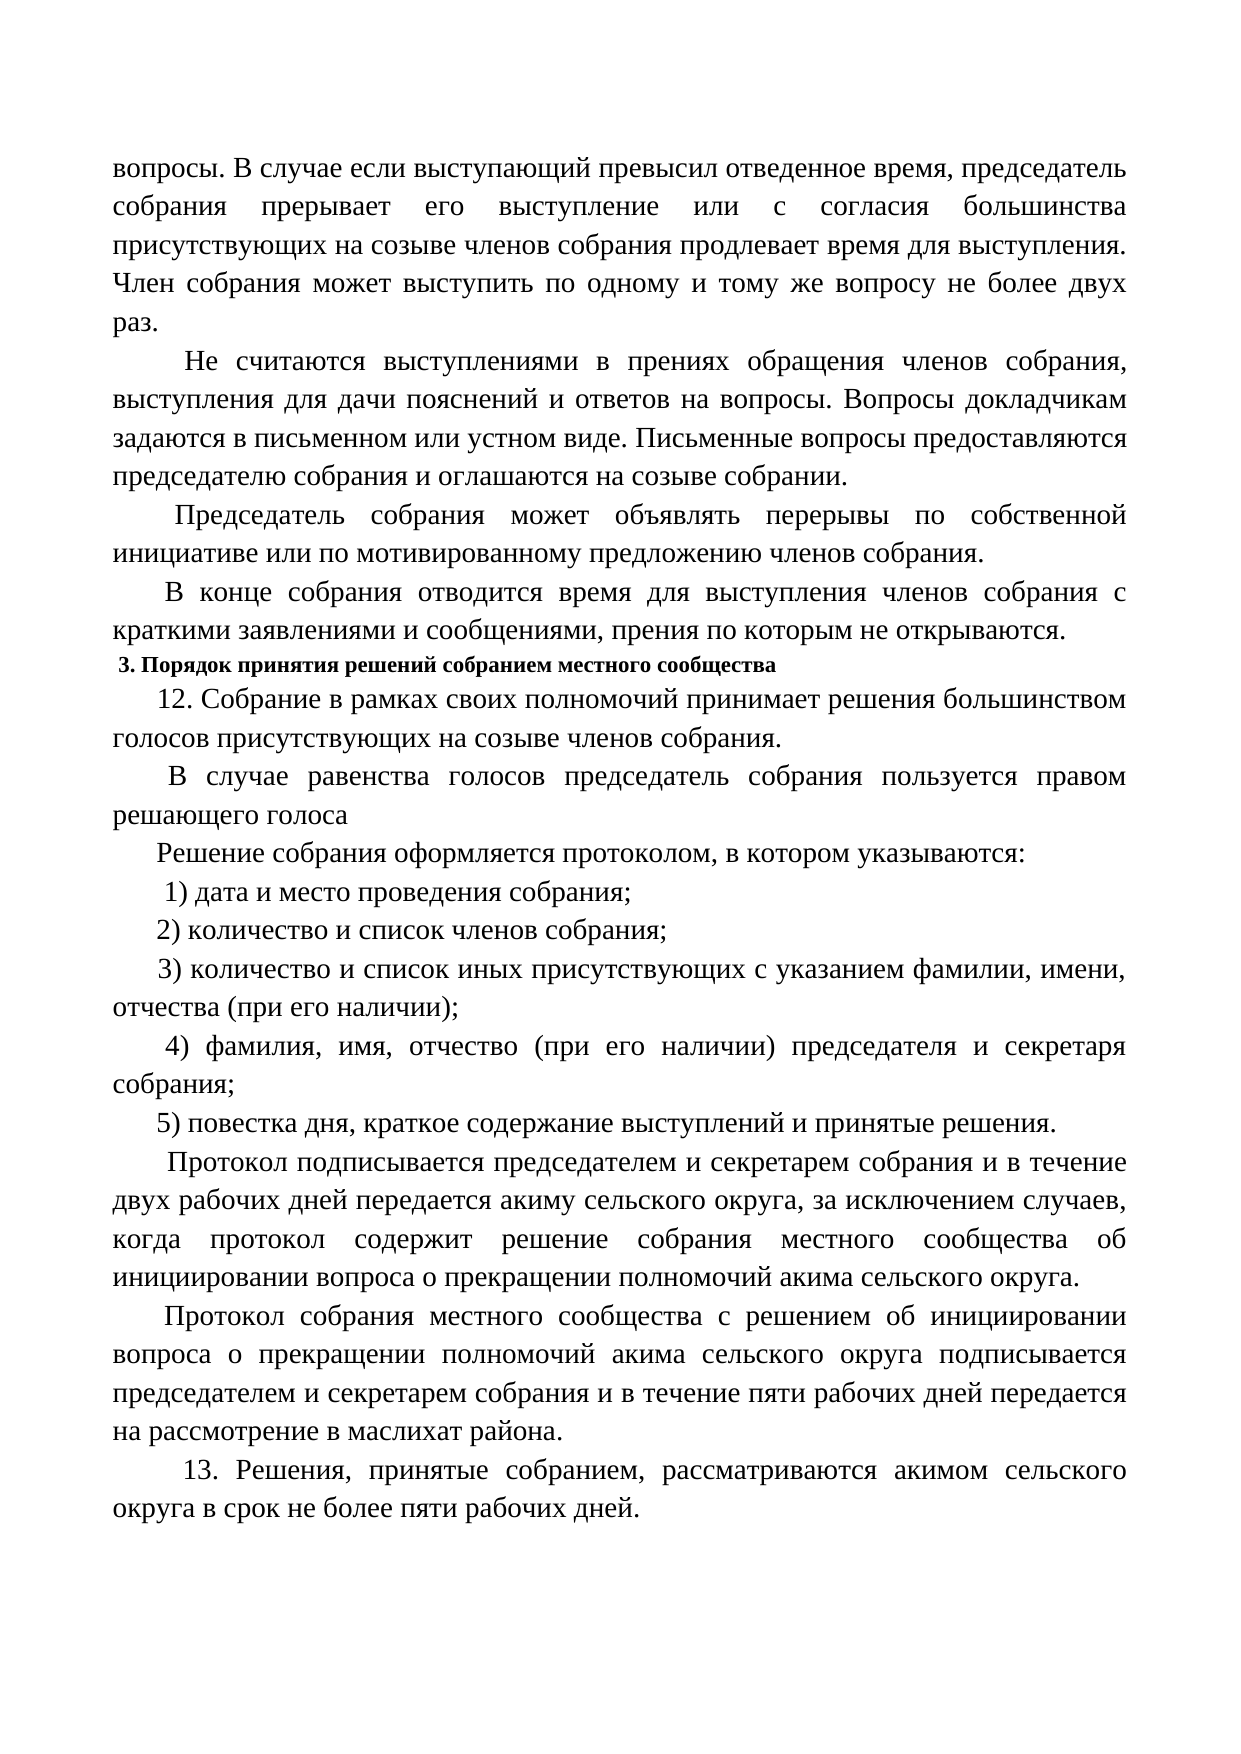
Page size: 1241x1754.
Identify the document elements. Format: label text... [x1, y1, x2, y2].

text Председатель собрания может объявлять перерывы по собственной инициативе или по мотивированному предложению членов собрания. [112, 497, 1128, 569]
text Решение собрания оформляется протоколом, в котором указываются: [112, 835, 1128, 869]
text В случае равенства голосов председатель собрания пользуется правом решающего голоса [112, 758, 1128, 830]
text Протокол собрания местного сообщества с решением об инициировании вопроса о прекращении полномочий акима сельского округа подписывается председателем и секретарем собрания и в течение пяти рабочих дней передается на рассмотрение в маслихат района. [112, 1298, 1128, 1447]
text 12. Собрание в рамках своих полномочий принимает решения большинством голосов присутствующих на созыве членов собрания. [112, 681, 1128, 753]
text В конце собрания отводится время для выступления членов собрания с краткими заявлениями и сообщениями, прения по которым не открываются. [112, 574, 1128, 646]
text 13. Решения, принятые собранием, рассматриваются акимом сельского округа в срок не более пяти рабочих дней. [112, 1452, 1128, 1524]
text 3. Порядок принятия решений собранием местного сообщества [112, 651, 1128, 677]
text 3) количество и список иных присутствующих с указанием фамилии, имени, отчества (при его наличии); [112, 951, 1128, 1023]
text 1) дата и место проведения собрания; [112, 874, 1128, 907]
text 2) количество и список членов собрания; [112, 912, 1128, 946]
text Протокол подписывается председателем и секретарем собрания и в течение двух рабочих дней передается акиму сельского округа, за исключением случаев, когда протокол содержит решение собрания местного сообщества об инициировании вопроса о прекращении полномочий акима сельского округа. [112, 1144, 1128, 1293]
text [112, 150, 1128, 338]
text 5) повестка дня, краткое содержание выступлений и принятые решения. [112, 1105, 1128, 1139]
text 4) фамилия, имя, отчество (при его наличии) председателя и секретаря собрания; [112, 1028, 1128, 1100]
text Не считаются выступлениями в прениях обращения членов собрания, выступления для дачи пояснений и ответов на вопросы. Вопросы докладчикам задаются в письменном или устном виде. Письменные вопросы предоставляются председателю собрания и оглашаются на созыве собрании. [112, 343, 1128, 492]
